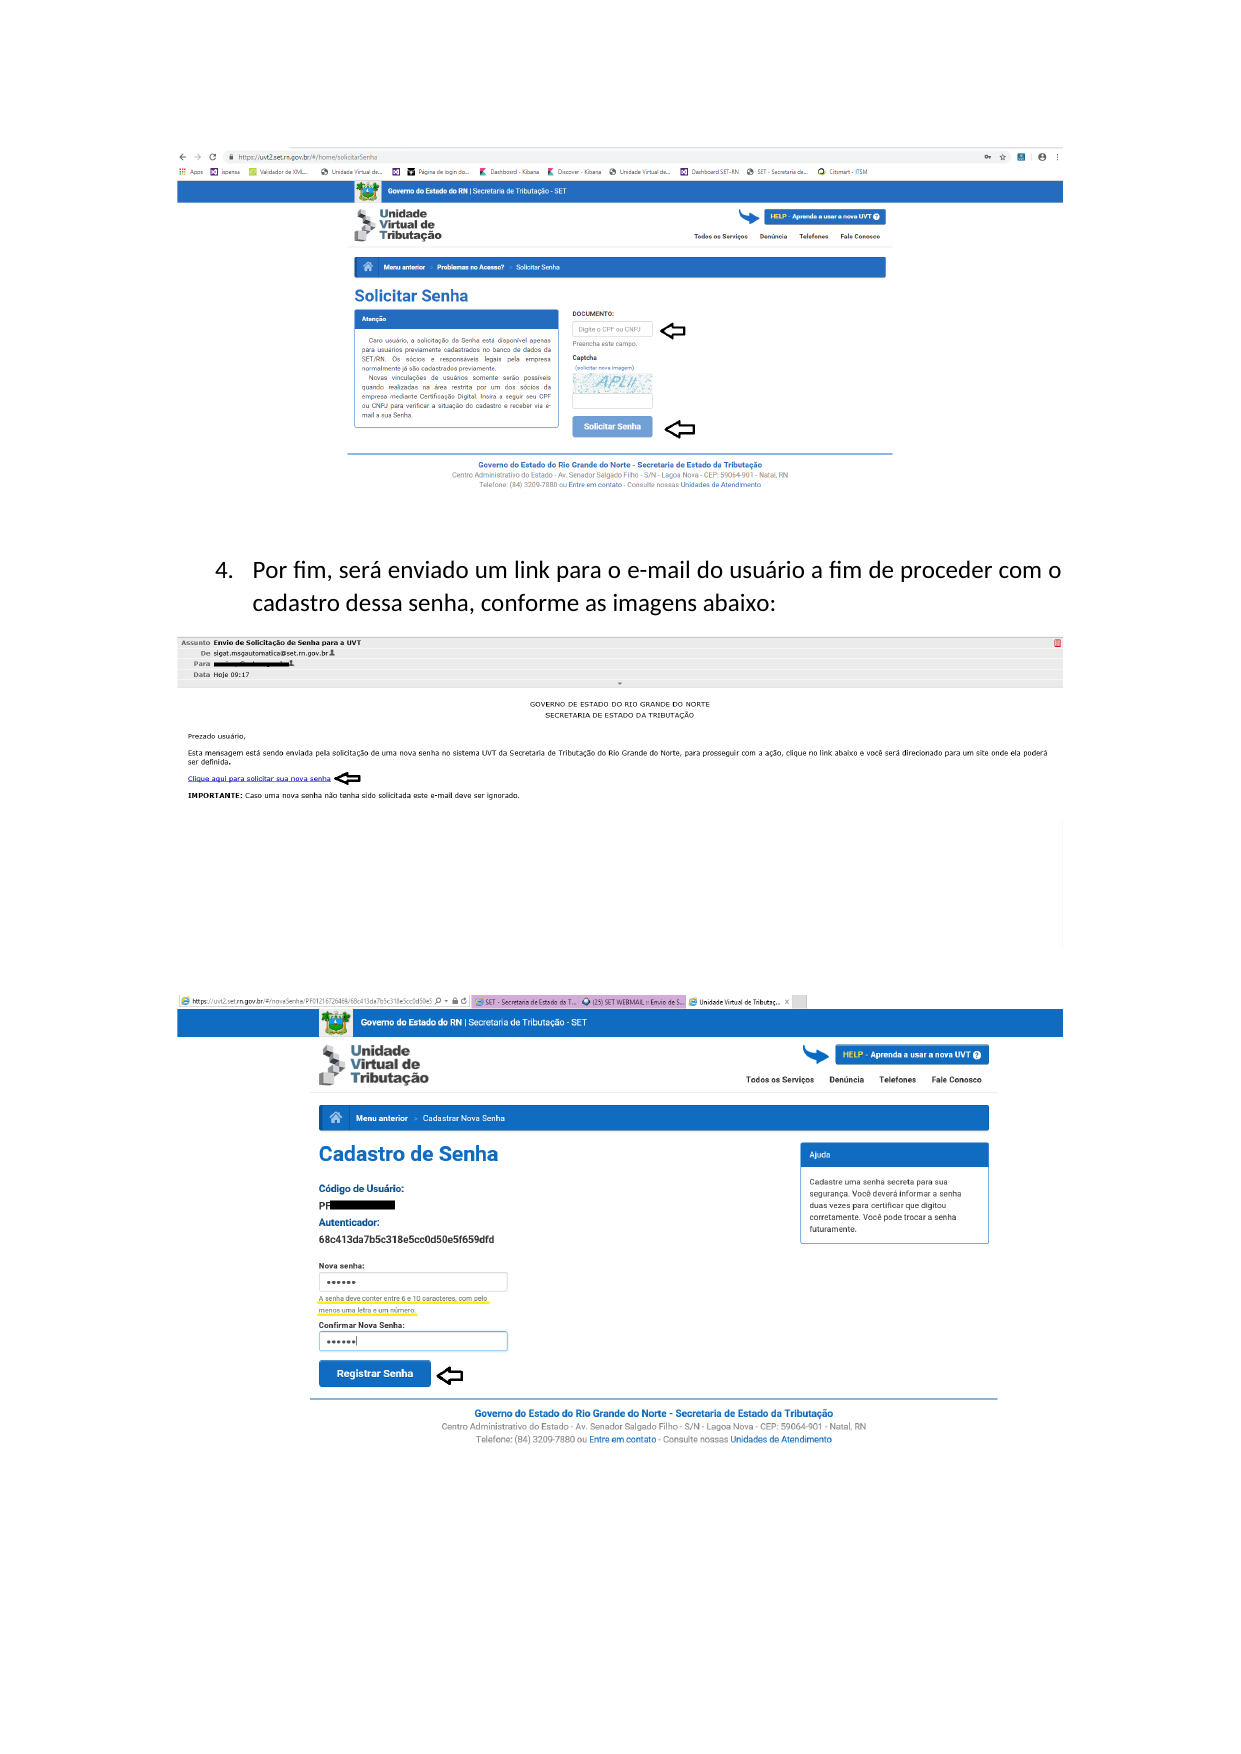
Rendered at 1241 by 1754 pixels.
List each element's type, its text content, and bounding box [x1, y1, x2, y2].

list Por fim, será enviado um link para o e-mail do usuário a fim de proceder com o cadastro dessa senha, conforme as imagens abaixo: [215, 554, 1063, 617]
picture [177, 636, 1063, 976]
picture [177, 147, 1063, 535]
picture [177, 995, 1063, 1500]
